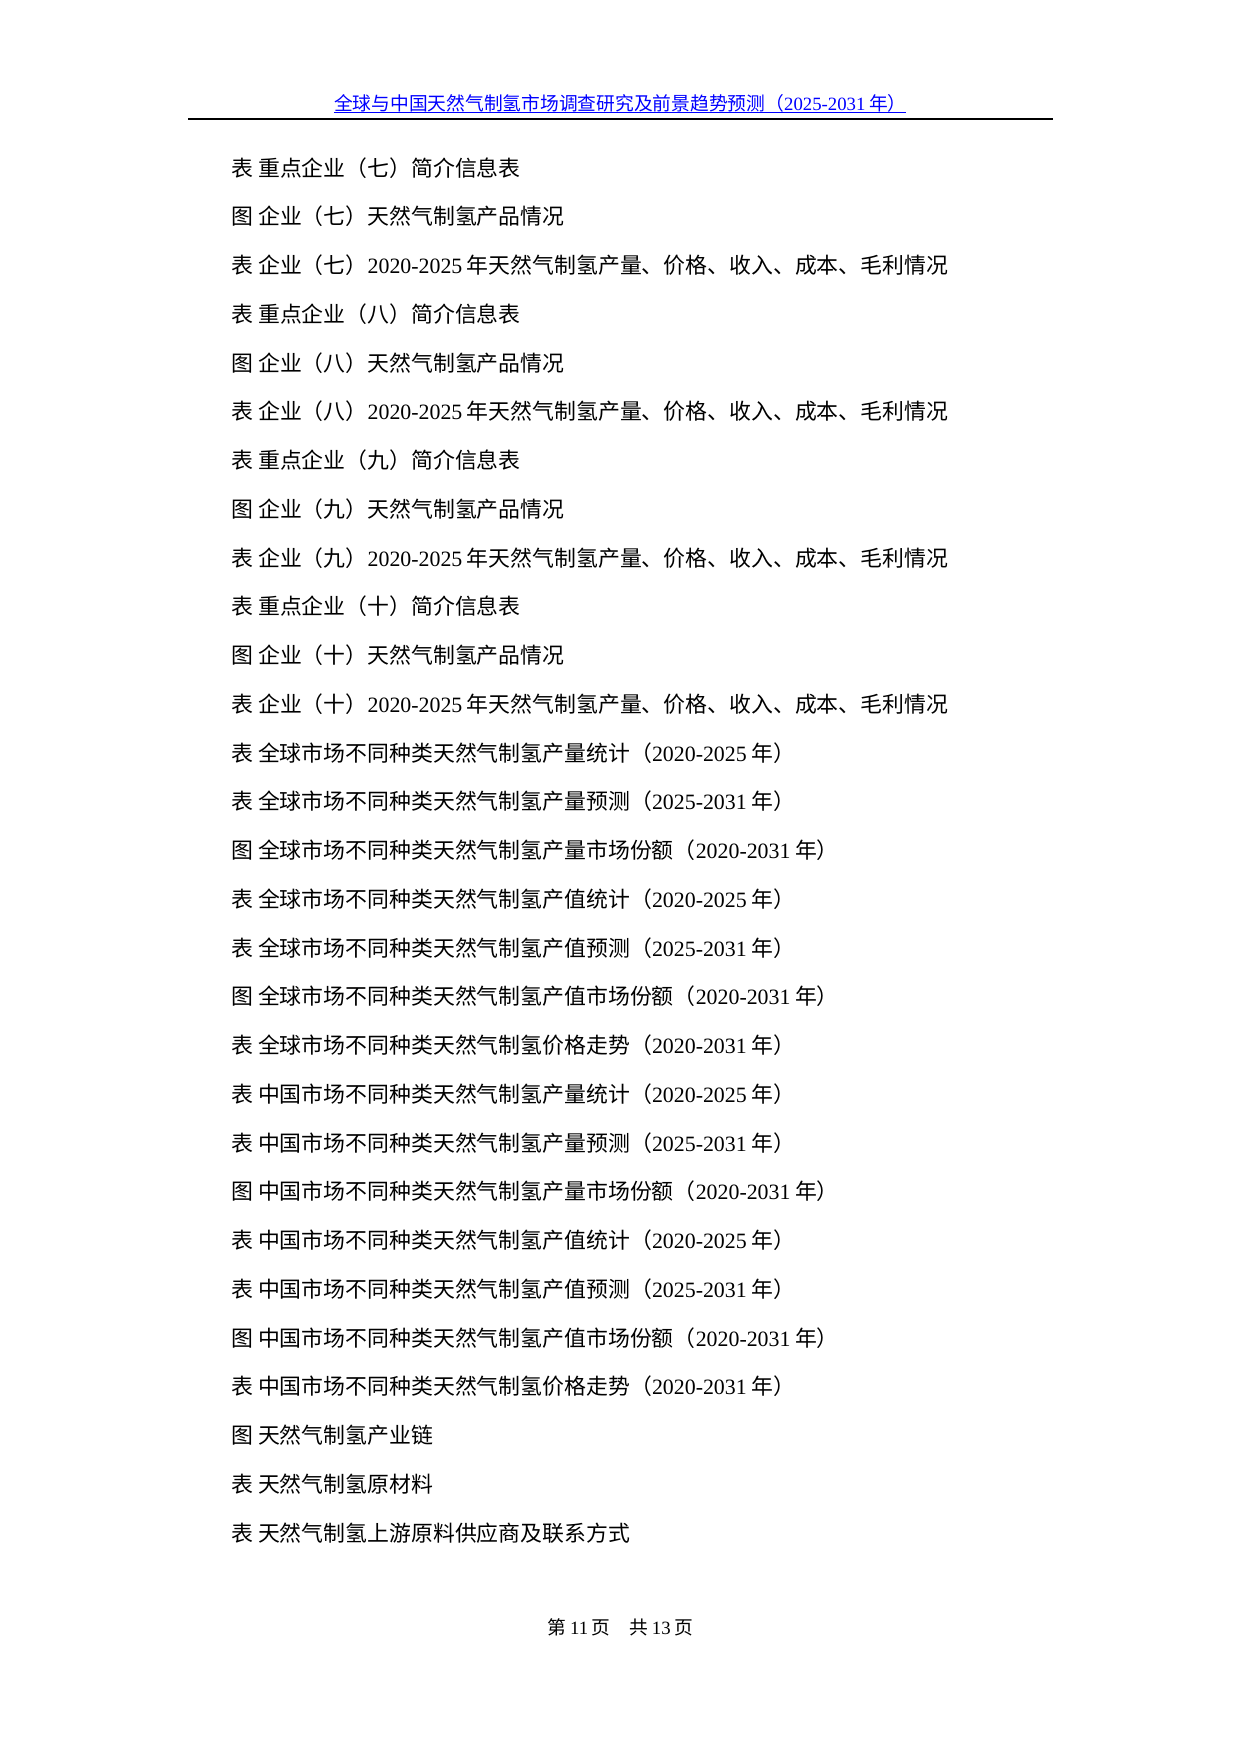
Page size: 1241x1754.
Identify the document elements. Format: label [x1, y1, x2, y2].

text [187, 150, 1053, 1548]
